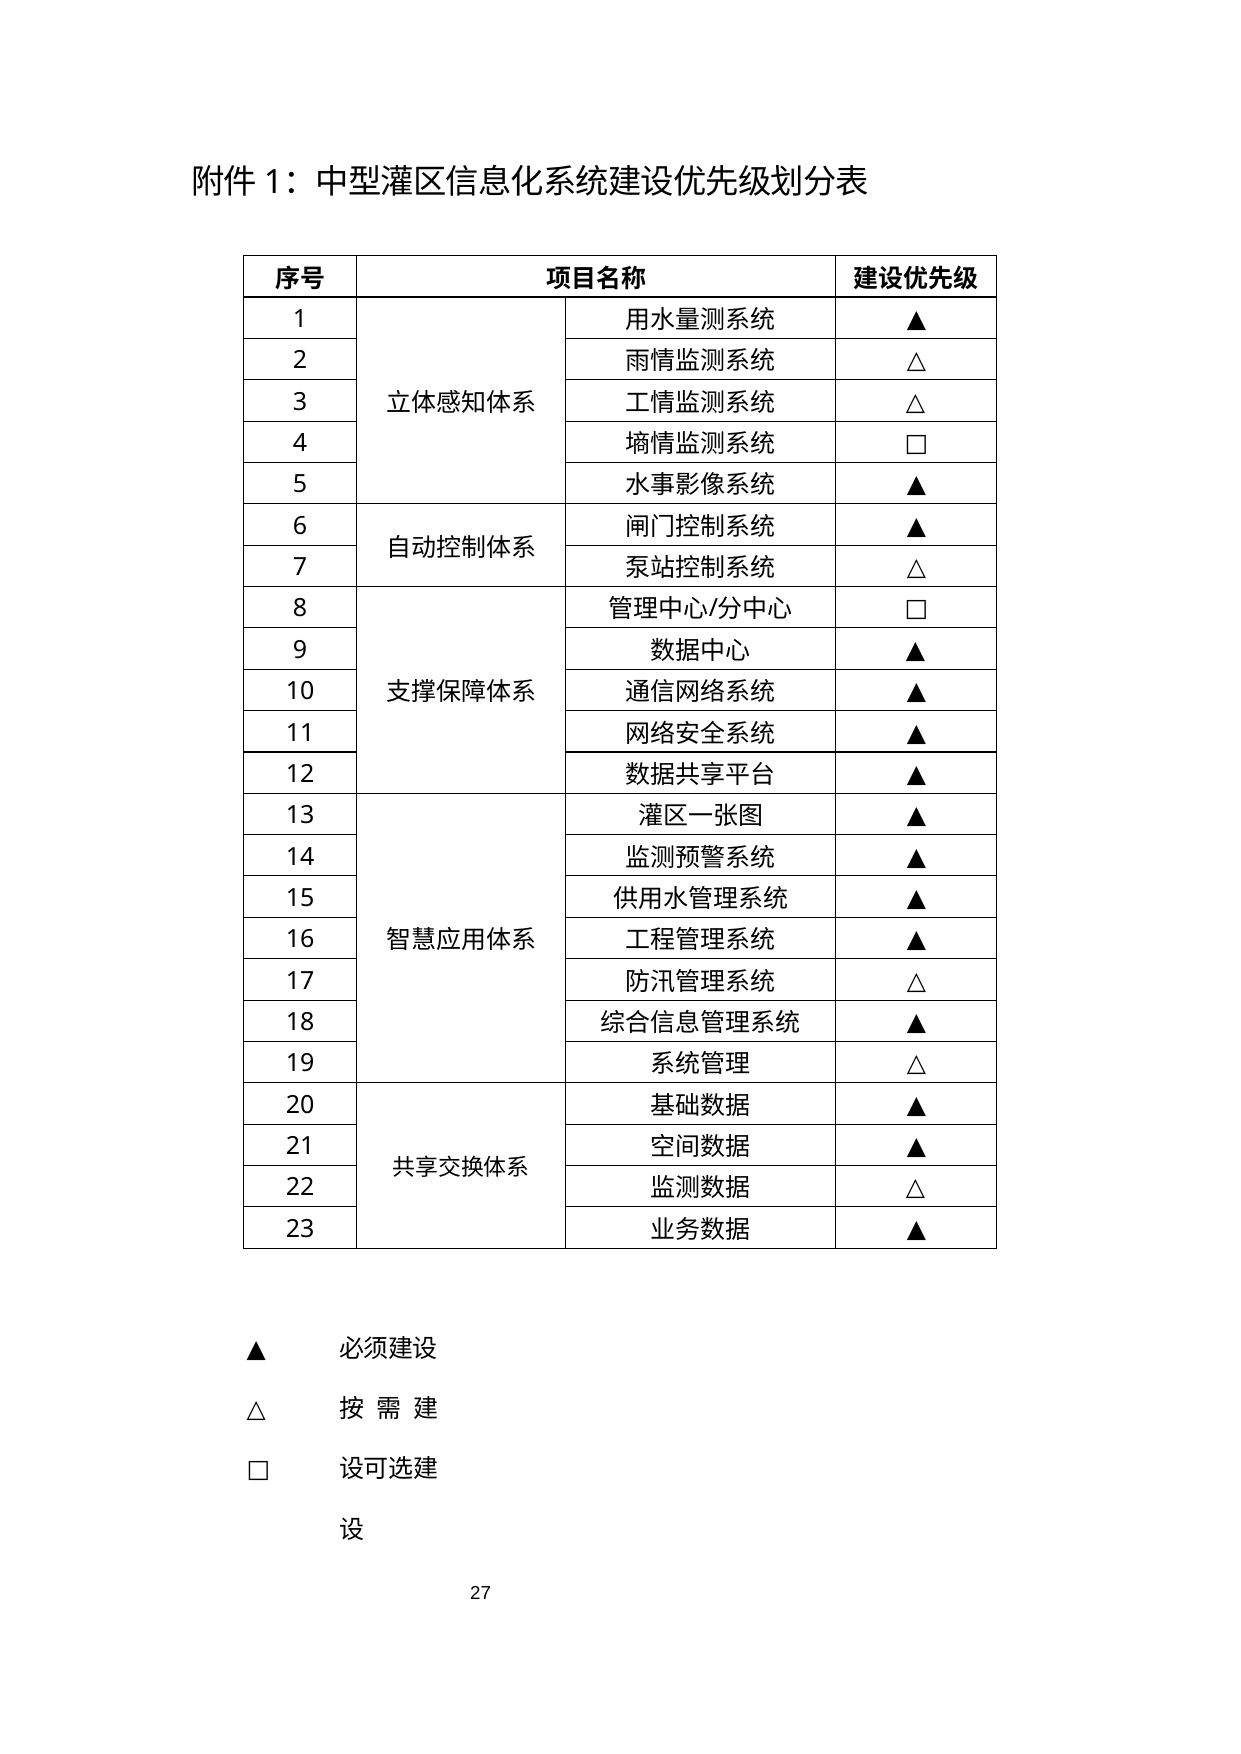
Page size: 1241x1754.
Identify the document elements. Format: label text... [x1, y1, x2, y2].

text 必须建设 [339, 1309, 1054, 1369]
table_cell 20 [244, 1083, 356, 1123]
table_cell □ [836, 422, 996, 462]
table_cell ▲ [836, 1207, 996, 1248]
table_cell 雨情监测系统 [566, 339, 835, 379]
table_cell 防汛管理系统 [566, 959, 835, 999]
table_cell 7 [244, 546, 356, 586]
table_cell 3 [244, 380, 356, 421]
table_cell 4 [244, 422, 356, 462]
table_cell ▲ [836, 918, 996, 958]
table_cell ▲ [836, 628, 996, 669]
table_cell 19 [244, 1042, 356, 1082]
table_cell △ [836, 1166, 996, 1206]
table_cell 17 [244, 959, 356, 999]
table_cell 数据中心 [566, 628, 835, 669]
table_cell 综合信息管理系统 [566, 1001, 835, 1041]
table_cell 立体感知体系 [357, 298, 565, 503]
text 附件1：中型灌区信息化系统建设优先级划分表 [191, 155, 1054, 203]
table_cell ▲ [836, 876, 996, 917]
table_cell 12 [244, 753, 356, 793]
table_cell 10 [244, 670, 356, 710]
table_header 序号 [244, 256, 356, 296]
table_cell 监测预警系统 [566, 835, 835, 875]
table_cell △ [836, 339, 996, 379]
table_cell 2 [244, 339, 356, 379]
table_cell 11 [244, 711, 356, 751]
table_cell 8 [244, 587, 356, 627]
table_cell 用水量测系统 [566, 298, 835, 338]
table_cell 自动控制体系 [357, 504, 565, 586]
table_cell ▲ [836, 794, 996, 834]
table_cell ▲ [836, 1125, 996, 1165]
table_cell △ [836, 959, 996, 999]
table_cell 泵站控制系统 [566, 546, 835, 586]
table_cell 空间数据 [566, 1125, 835, 1165]
table_cell 5 [244, 463, 356, 503]
table_cell 智慧应用体系 [357, 794, 565, 1082]
table_cell 共享交换体系 [357, 1083, 565, 1248]
table_cell 21 [244, 1125, 356, 1165]
table_header 建设优先级 [836, 256, 996, 296]
table_cell ▲ [836, 1001, 996, 1041]
table_cell 基础数据 [566, 1083, 835, 1123]
table_cell 灌区一张图 [566, 794, 835, 834]
table_cell △ [836, 546, 996, 586]
table_cell 9 [244, 628, 356, 669]
table_cell 业务数据 [566, 1207, 835, 1248]
table_cell 闸门控制系统 [566, 504, 835, 544]
table_cell ▲ [836, 298, 996, 338]
table_cell 水事影像系统 [566, 463, 835, 503]
text ▲△□ [246, 1309, 270, 1490]
table_cell 墒情监测系统 [566, 422, 835, 462]
table_cell ▲ [836, 1083, 996, 1123]
table_cell 23 [244, 1207, 356, 1248]
table_cell 16 [244, 918, 356, 958]
table_cell ▲ [836, 463, 996, 503]
table_cell ▲ [836, 670, 996, 710]
table_cell 22 [244, 1166, 356, 1206]
table_cell ▲ [836, 711, 996, 751]
table_cell 13 [244, 794, 356, 834]
table_cell 支撑保障体系 [357, 587, 565, 793]
table_header 项目名称 [357, 256, 835, 296]
table_cell 1 [244, 298, 356, 338]
table_cell 15 [244, 876, 356, 917]
table_cell 14 [244, 835, 356, 875]
table_cell 6 [244, 504, 356, 544]
table_cell △ [836, 1042, 996, 1082]
table_cell 监测数据 [566, 1166, 835, 1206]
table_cell 通信网络系统 [566, 670, 835, 710]
table_cell 管理中心/分中心 [566, 587, 835, 627]
text 按需建设可选建设 [339, 1369, 438, 1550]
table_cell △ [836, 380, 996, 421]
table_cell ▲ [836, 753, 996, 793]
table_cell ▲ [836, 835, 996, 875]
table_cell 18 [244, 1001, 356, 1041]
table_cell 系统管理 [566, 1042, 835, 1082]
table_cell 网络安全系统 [566, 711, 835, 751]
table_cell 数据共享平台 [566, 753, 835, 793]
table_cell □ [836, 587, 996, 627]
table_cell ▲ [836, 504, 996, 544]
table_cell 供用水管理系统 [566, 876, 835, 917]
table_cell 工程管理系统 [566, 918, 835, 958]
table_cell 工情监测系统 [566, 380, 835, 421]
